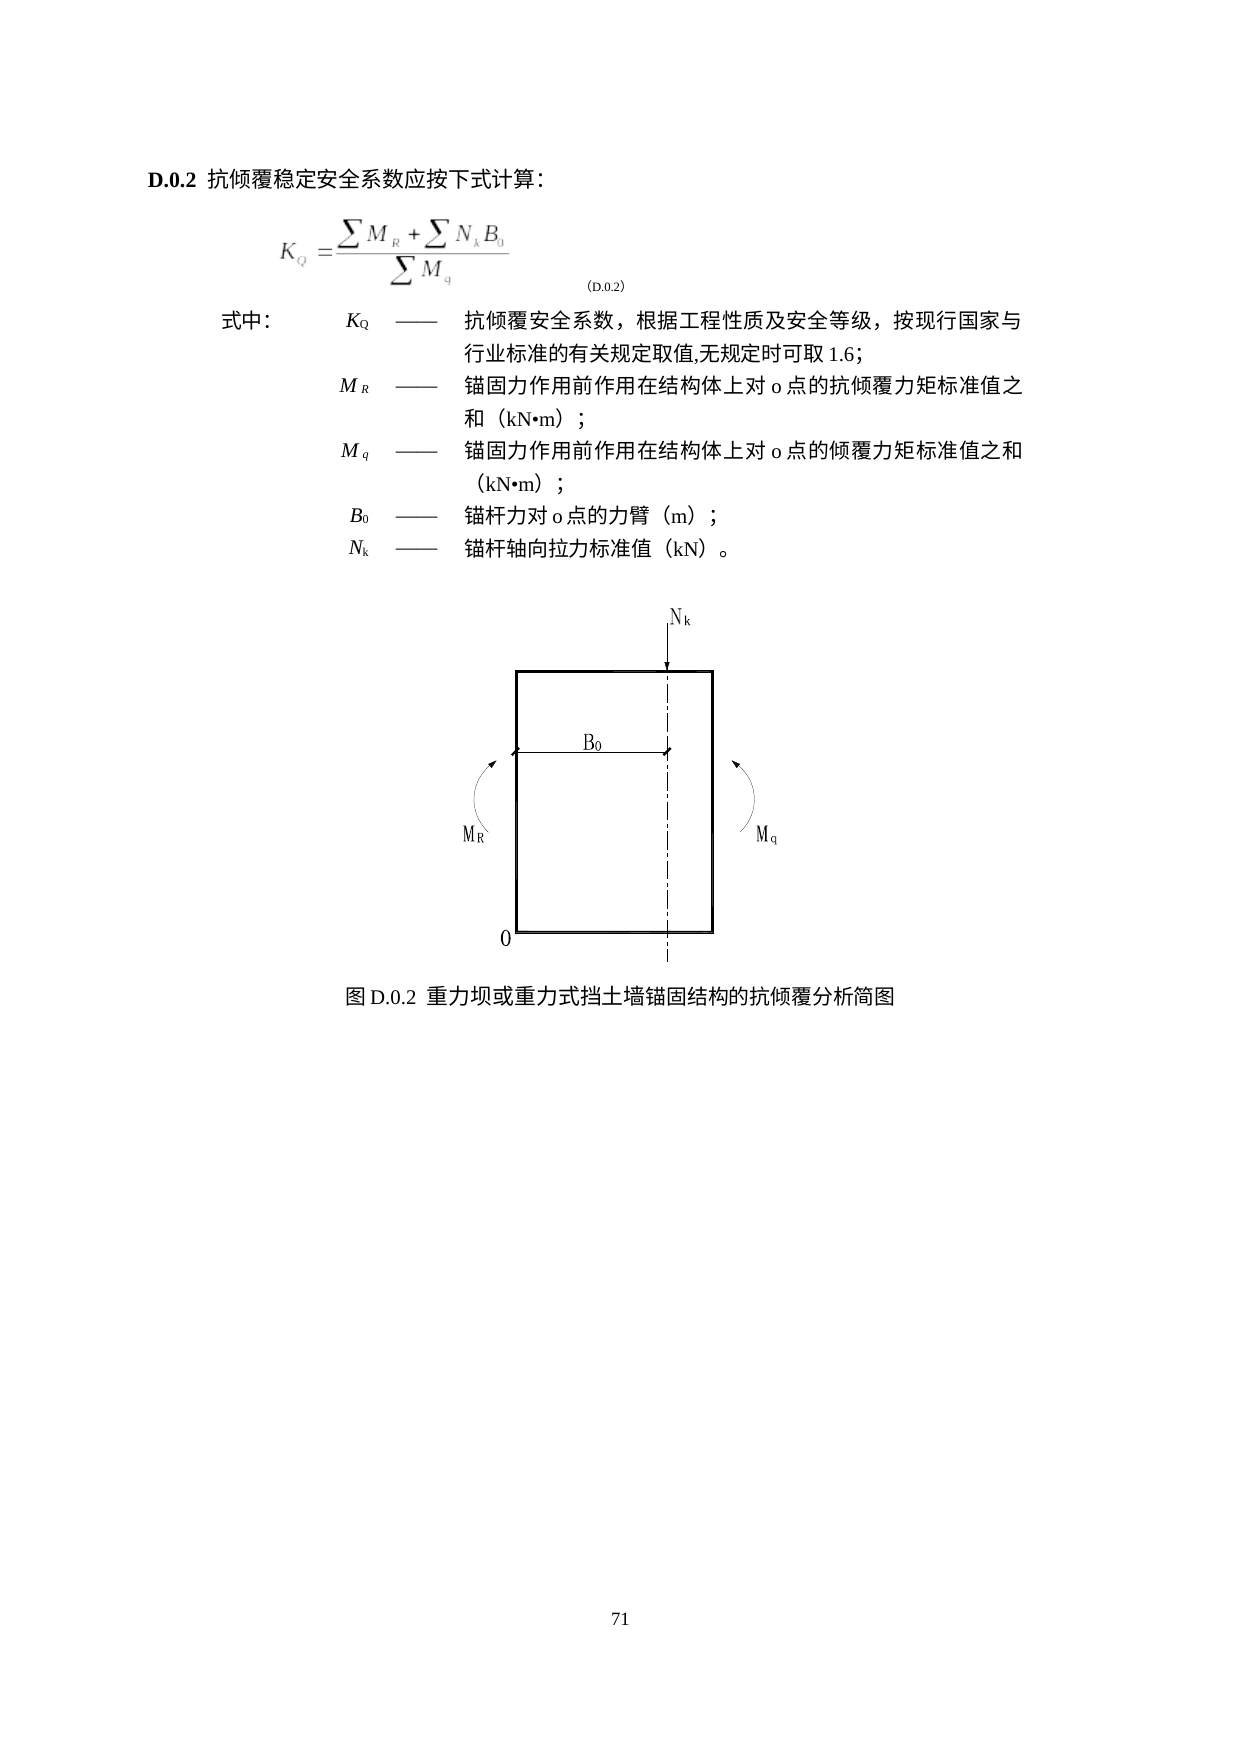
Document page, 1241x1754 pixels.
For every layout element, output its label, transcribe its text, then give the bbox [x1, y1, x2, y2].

text （D.0.2） [222, 209, 1092, 295]
text 图D.0.2 重力坝或重力式挡土墙锚固结构的抗倾覆分析简图 [148, 978, 1092, 1011]
text D.0.2 抗倾覆稳定安全系数应按下式计算： [148, 162, 1092, 194]
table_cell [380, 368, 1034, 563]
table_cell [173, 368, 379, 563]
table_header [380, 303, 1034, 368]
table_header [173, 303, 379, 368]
